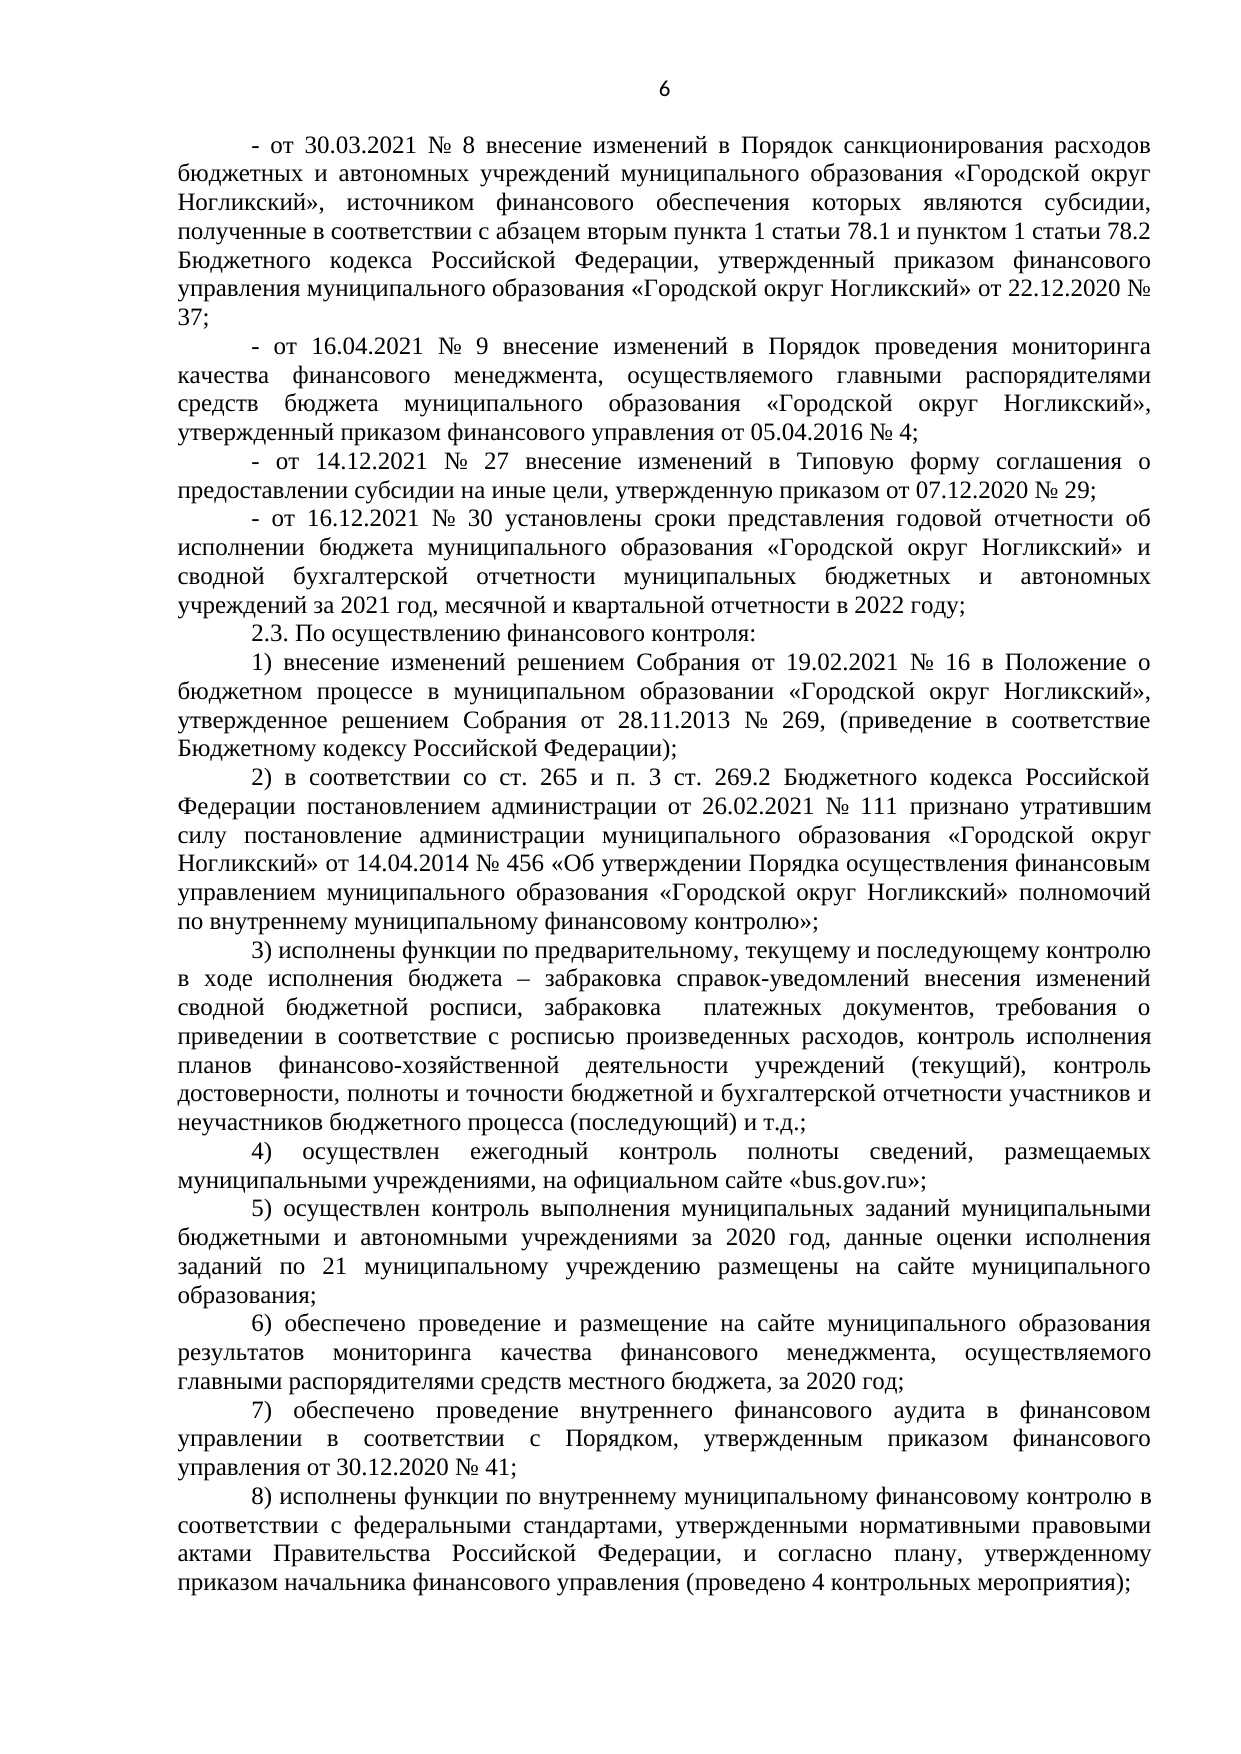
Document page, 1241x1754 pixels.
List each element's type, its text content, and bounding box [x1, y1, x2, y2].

text - от 16.04.2021 № 9 внесение изменений в Порядок проведения мониторинга качества финансового менеджмента, осуществляемого главными распорядителями средств бюджета муниципального образования «Городской округ Ногликский», утвержденный приказом финансового управления от 05.04.2016 № 4; [177, 331, 1152, 446]
text 4) осуществлен ежегодный контроль полноты сведений, размещаемых муниципальными учреждениями, на официальном сайте «bus.gov.ru»; [177, 1136, 1152, 1193]
text 2) в соответствии со ст. 265 и п. 3 ст. 269.2 Бюджетного кодекса Российской Федерации постановлением администрации от 26.02.2021 № 111 признано утратившим силу постановление администрации муниципального образования «Городской округ Ногликский» от 14.04.2014 № 456 «Об утверждении Порядка осуществления финансовым управлением муниципального образования «Городской округ Ногликский» полномочий по внутреннему муниципальному финансовому контролю»; [177, 762, 1152, 935]
text 8) исполнены функции по внутреннему муниципальному финансовому контролю в соответствии с федеральными стандартами, утвержденными нормативными правовыми актами Правительства Российской Федерации, и согласно плану, утвержденному приказом начальника финансового управления (проведено 4 контрольных мероприятия); [177, 1481, 1152, 1596]
text 5) осуществлен контроль выполнения муниципальных заданий муниципальными бюджетными и автономными учреждениями за 2020 год, данные оценки исполнения заданий по 21 муниципальному учреждению размещены на сайте муниципального образования; [177, 1193, 1152, 1308]
text 1) внесение изменений решением Собрания от 19.02.2021 № 16 в Положение о бюджетном процессе в муниципальном образовании «Городской округ Ногликский», утвержденное решением Собрания от 28.11.2013 № 269, (приведение в соответствие Бюджетному кодексу Российской Федерации); [177, 647, 1152, 762]
text 2.3. По осуществлению финансового контроля: [177, 618, 1152, 647]
text 7) обеспечено проведение внутреннего финансового аудита в финансовом управлении в соответствии с Порядком, утвержденным приказом финансового управления от 30.12.2020 № 41; [177, 1395, 1152, 1481]
text - от 30.03.2021 № 8 внесение изменений в Порядок санкционирования расходов бюджетных и автономных учреждений муниципального образования «Городской округ Ногликский», источником финансового обеспечения которых являются субсидии, полученные в соответствии с абзацем вторым пункта 1 статьи 78.1 и пунктом 1 статьи 78.2 Бюджетного кодекса Российской Федерации, утвержденный приказом финансового управления муниципального образования «Городской округ Ногликский» от 22.12.2020 № 37; [177, 130, 1152, 331]
text 3) исполнены функции по предварительному, текущему и последующему контролю в ходе исполнения бюджета – забраковка справок-уведомлений внесения изменений сводной бюджетной росписи, забраковка платежных документов, требования о приведении в соответствие с росписью произведенных расходов, контроль исполнения планов финансово-хозяйственной деятельности учреждений (текущий), контроль достоверности, полноты и точности бюджетной и бухгалтерской отчетности участников и неучастников бюджетного процесса (последующий) и т.д.; [177, 935, 1152, 1136]
text - от 16.12.2021 № 30 установлены сроки представления годовой отчетности об исполнении бюджета муниципального образования «Городской округ Ногликский» и сводной бухгалтерской отчетности муниципальных бюджетных и автономных учреждений за 2021 год, месячной и квартальной отчетности в 2022 году; [177, 503, 1152, 618]
text - от 14.12.2021 № 27 внесение изменений в Типовую форму соглашения о предоставлении субсидии на иные цели, утвержденную приказом от 07.12.2020 № 29; [177, 446, 1152, 503]
text 6) обеспечено проведение и размещение на сайте муниципального образования результатов мониторинга качества финансового менеджмента, осуществляемого главными распорядителями средств местного бюджета, за 2020 год; [177, 1308, 1152, 1395]
